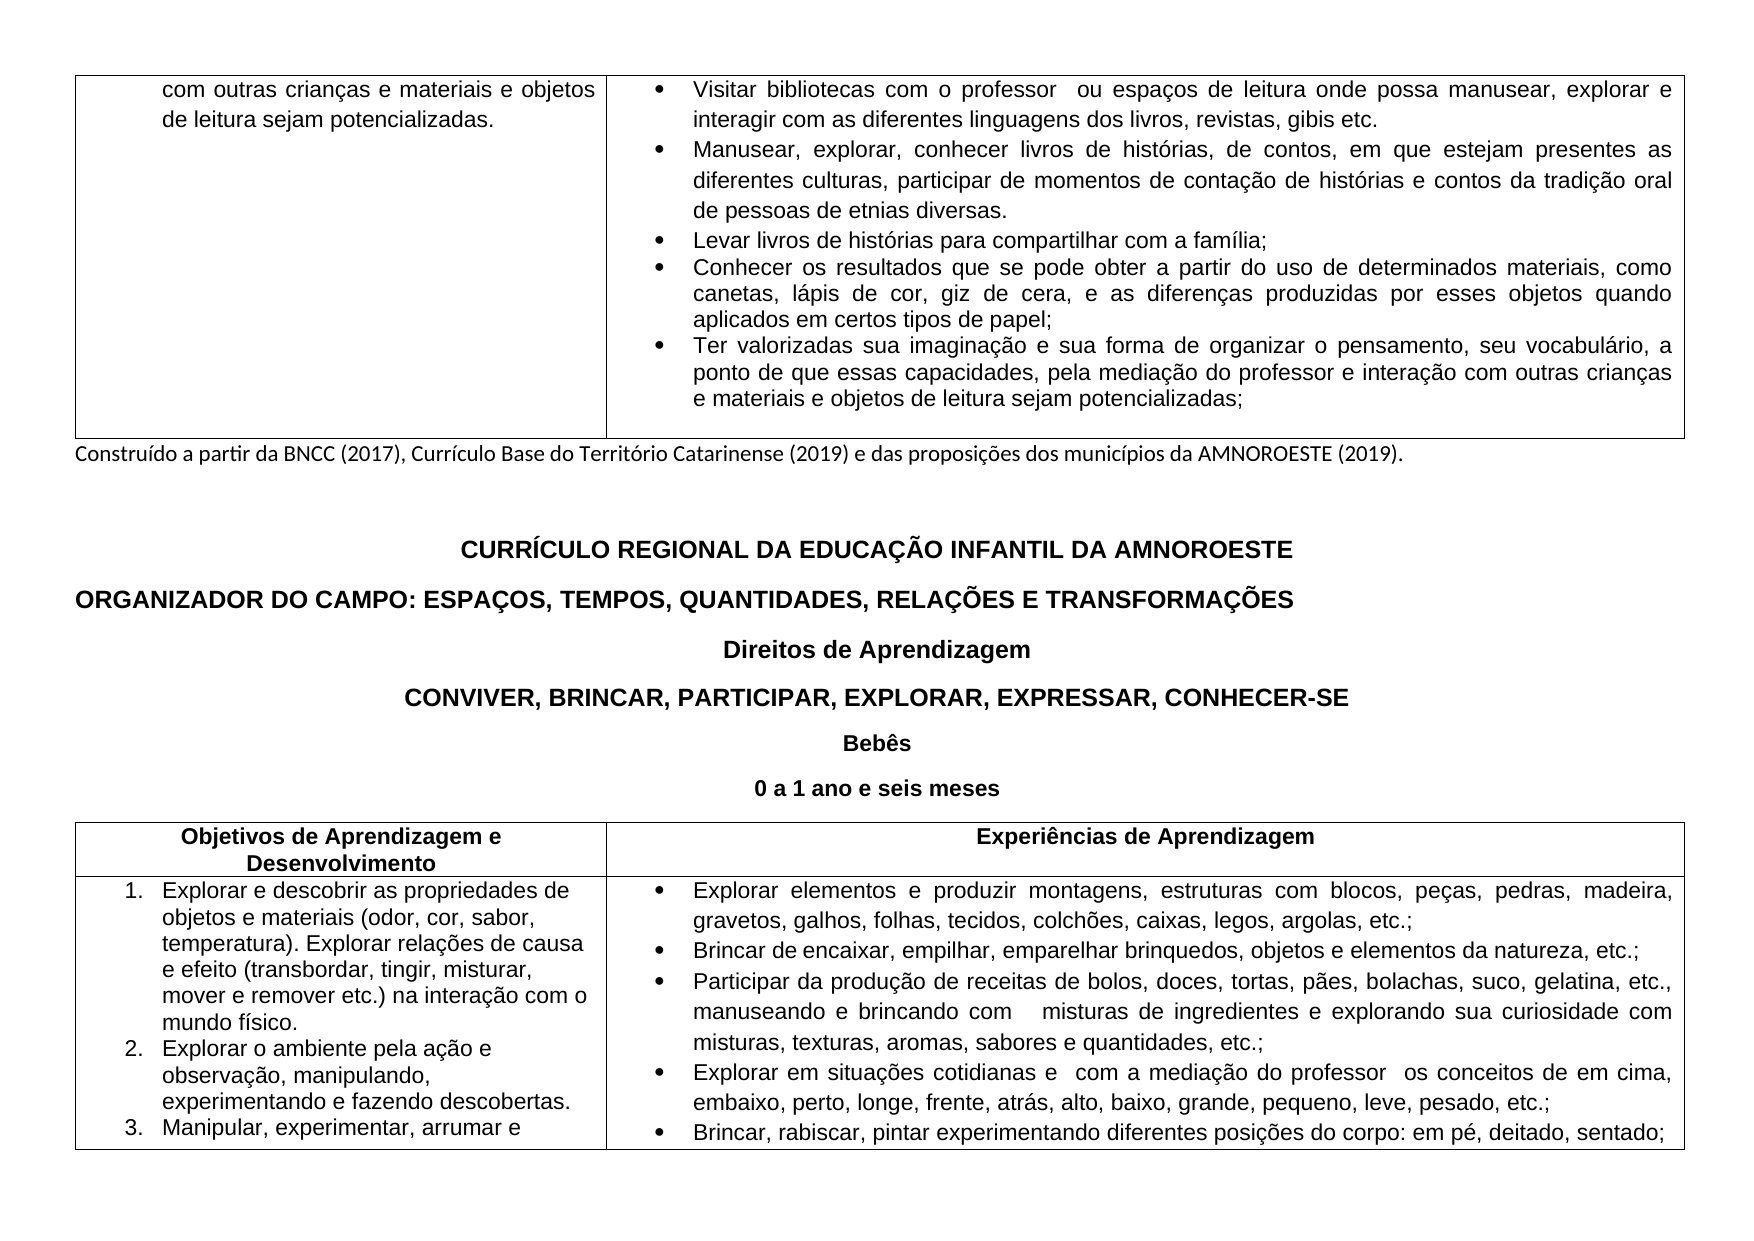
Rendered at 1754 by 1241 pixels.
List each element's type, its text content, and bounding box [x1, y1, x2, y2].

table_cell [76, 76, 606, 438]
text CONVIVER, BRINCAR, PARTICIPAR, EXPLORAR, EXPRESSAR, CONHECER-SE [75, 683, 1679, 711]
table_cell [76, 877, 606, 1149]
text Bebês [75, 730, 1679, 757]
text 0 a 1 ano e seis meses [75, 775, 1679, 802]
text Construído a partir da BNCC (2017), Currículo Base do Território Catarinense (2019) e das proposições dos municípios da AMNOROESTE (2019). [75, 439, 1679, 467]
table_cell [607, 76, 1684, 438]
text Direitos de Aprendizagem [75, 635, 1679, 664]
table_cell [607, 877, 1684, 1149]
text CURRÍCULO REGIONAL DA EDUCAÇÃO INFANTIL DA AMNOROESTE [75, 536, 1679, 564]
table_header Objetivos de Aprendizagem e Desenvolvimento [76, 823, 606, 876]
table_header Experiências de Aprendizagem [607, 823, 1684, 876]
text ORGANIZADOR DO CAMPO: ESPAÇOS, TEMPOS, QUANTIDADES, RELAÇÕES E TRANSFORMAÇÕES [75, 585, 1679, 614]
